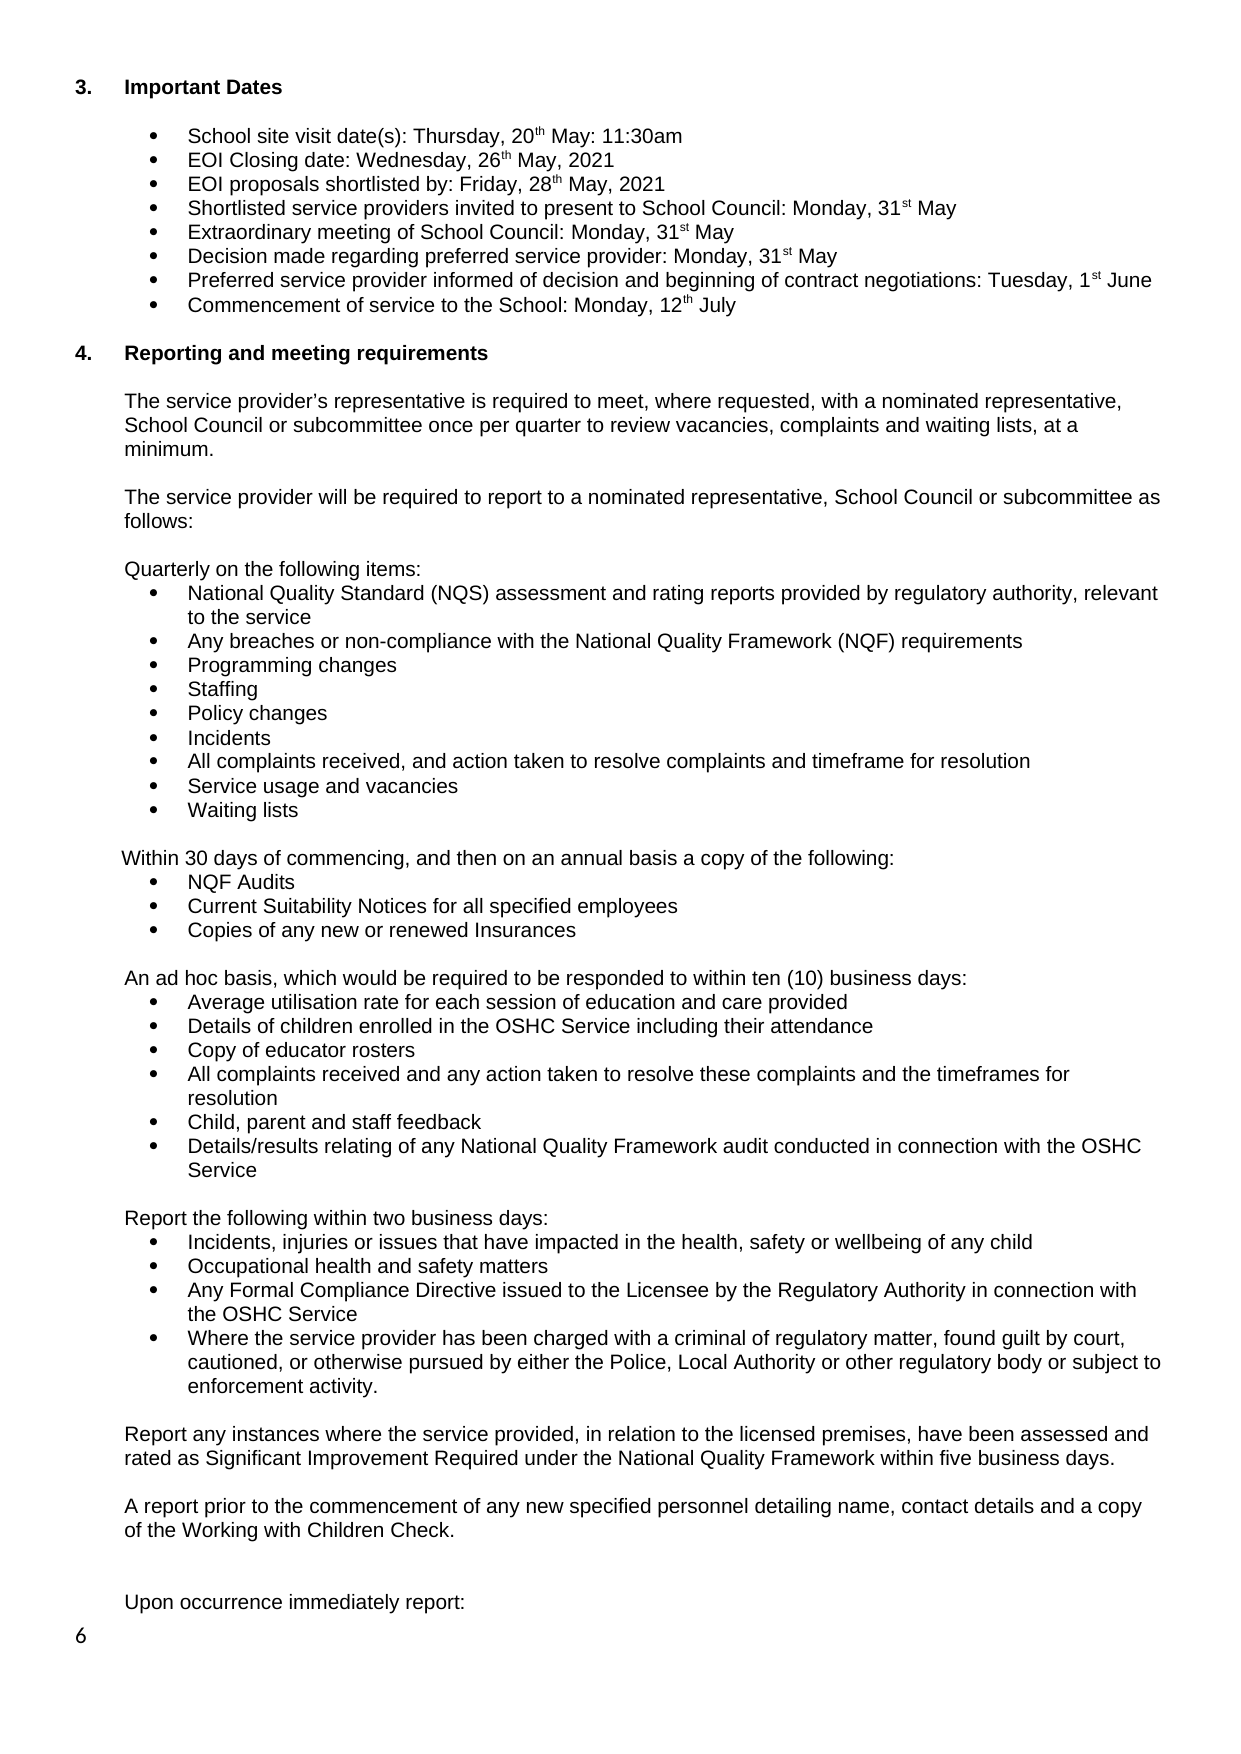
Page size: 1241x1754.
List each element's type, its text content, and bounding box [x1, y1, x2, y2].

list EOI proposals shortlisted by: Friday, 28th May, 2021 [150, 172, 1165, 196]
list NQF Audits [150, 869, 1165, 893]
list Current Suitability Notices for all specified employees [150, 893, 1165, 918]
list Where the service provider has been charged with a criminal of regulatory matter, found guilt by court, cautioned, or otherwise pursued by either the Police, Local Authority or other regulatory body or subject to enforcement activity. [150, 1326, 1165, 1398]
list Incidents [150, 725, 1165, 749]
list Child, parent and staff feedback [150, 1110, 1165, 1134]
list Any Formal Compliance Directive issued to the Licensee by the Regulatory Authority in connection with the OSHC Service [150, 1278, 1165, 1326]
list Reporting and meeting requirements [75, 340, 1165, 364]
list All complaints received, and action taken to resolve complaints and timeframe for resolution [150, 749, 1165, 773]
list ​Preferred service provider informed of decision and beginning of contract negotiations: Tuesday, 1st June [150, 268, 1165, 292]
list Programming changes [150, 653, 1165, 677]
list Waiting lists [150, 797, 1165, 822]
list National Quality Standard (NQS) assessment and rating reports provided by regulatory authority, relevant to the service [150, 581, 1165, 629]
list Important Dates [75, 75, 1165, 99]
list Service usage and vacancies [150, 773, 1165, 797]
list All complaints received and any action taken to resolve these complaints and the timeframes for resolution [150, 1062, 1165, 1110]
list Staffing [150, 677, 1165, 701]
list Copy of educator rosters [150, 1038, 1165, 1062]
text Quarterly on the following items: [124, 557, 1165, 581]
list Policy changes [150, 701, 1165, 725]
text Report the following within two business days: [124, 1206, 1165, 1230]
list Any breaches or non-compliance with the National Quality Framework (NQF) requirements [150, 629, 1165, 653]
text Within 30 days of commencing, and then on an annual basis a copy of the following: [75, 846, 1165, 869]
list Occupational health and safety matters [150, 1254, 1165, 1278]
list Details/results relating of any National Quality Framework audit conducted in connection with the OSHC Service [150, 1134, 1165, 1182]
list Commencement of service to the School: Monday, 12th July [150, 292, 1165, 316]
text Upon occurrence immediately report: [124, 1589, 1165, 1613]
list Copies of any new or renewed Insurances [150, 918, 1165, 942]
list Average utilisation rate for each session of education and care provided [150, 989, 1165, 1014]
list Incidents, injuries or issues that have impacted in the health, safety or wellbeing of any child [150, 1230, 1165, 1254]
list Details of children enrolled in the OSHC Service including their attendance [150, 1014, 1165, 1038]
list School site visit date(s): Thursday, 20th May: 11:30am [150, 124, 1165, 148]
list Decision made regarding preferred service provider: Monday, 31st May [150, 244, 1165, 268]
list Extraordinary meeting of School Council:​ Monday, 31st May [150, 220, 1165, 244]
list ​Shortlisted service providers invited to present to School Council: Monday, 31st May [150, 196, 1165, 220]
list The service provider’s representative is required to meet, where requested, with a nominated representative, School Council or subcommittee once per quarter to review vacancies, complaints and waiting lists, at a minimum. [124, 389, 1165, 461]
list EOI Closing date: Wednesday, 26th May, 2021 [150, 148, 1165, 172]
text An ad hoc basis, which would be required to be responded to within ten (10) business days: [124, 966, 1165, 989]
list The service provider will be required to report to a nominated representative, School Council or subcommittee as follows: [124, 485, 1165, 533]
text A report prior to the commencement of any new specified personnel detailing name, contact details and a copy of the Working with Children Check. [124, 1494, 1165, 1542]
text Report any instances where the service provided, in relation to the licensed premises, have been assessed and rated as Significant Improvement Required under the National Quality Framework within five business days. [124, 1422, 1165, 1470]
